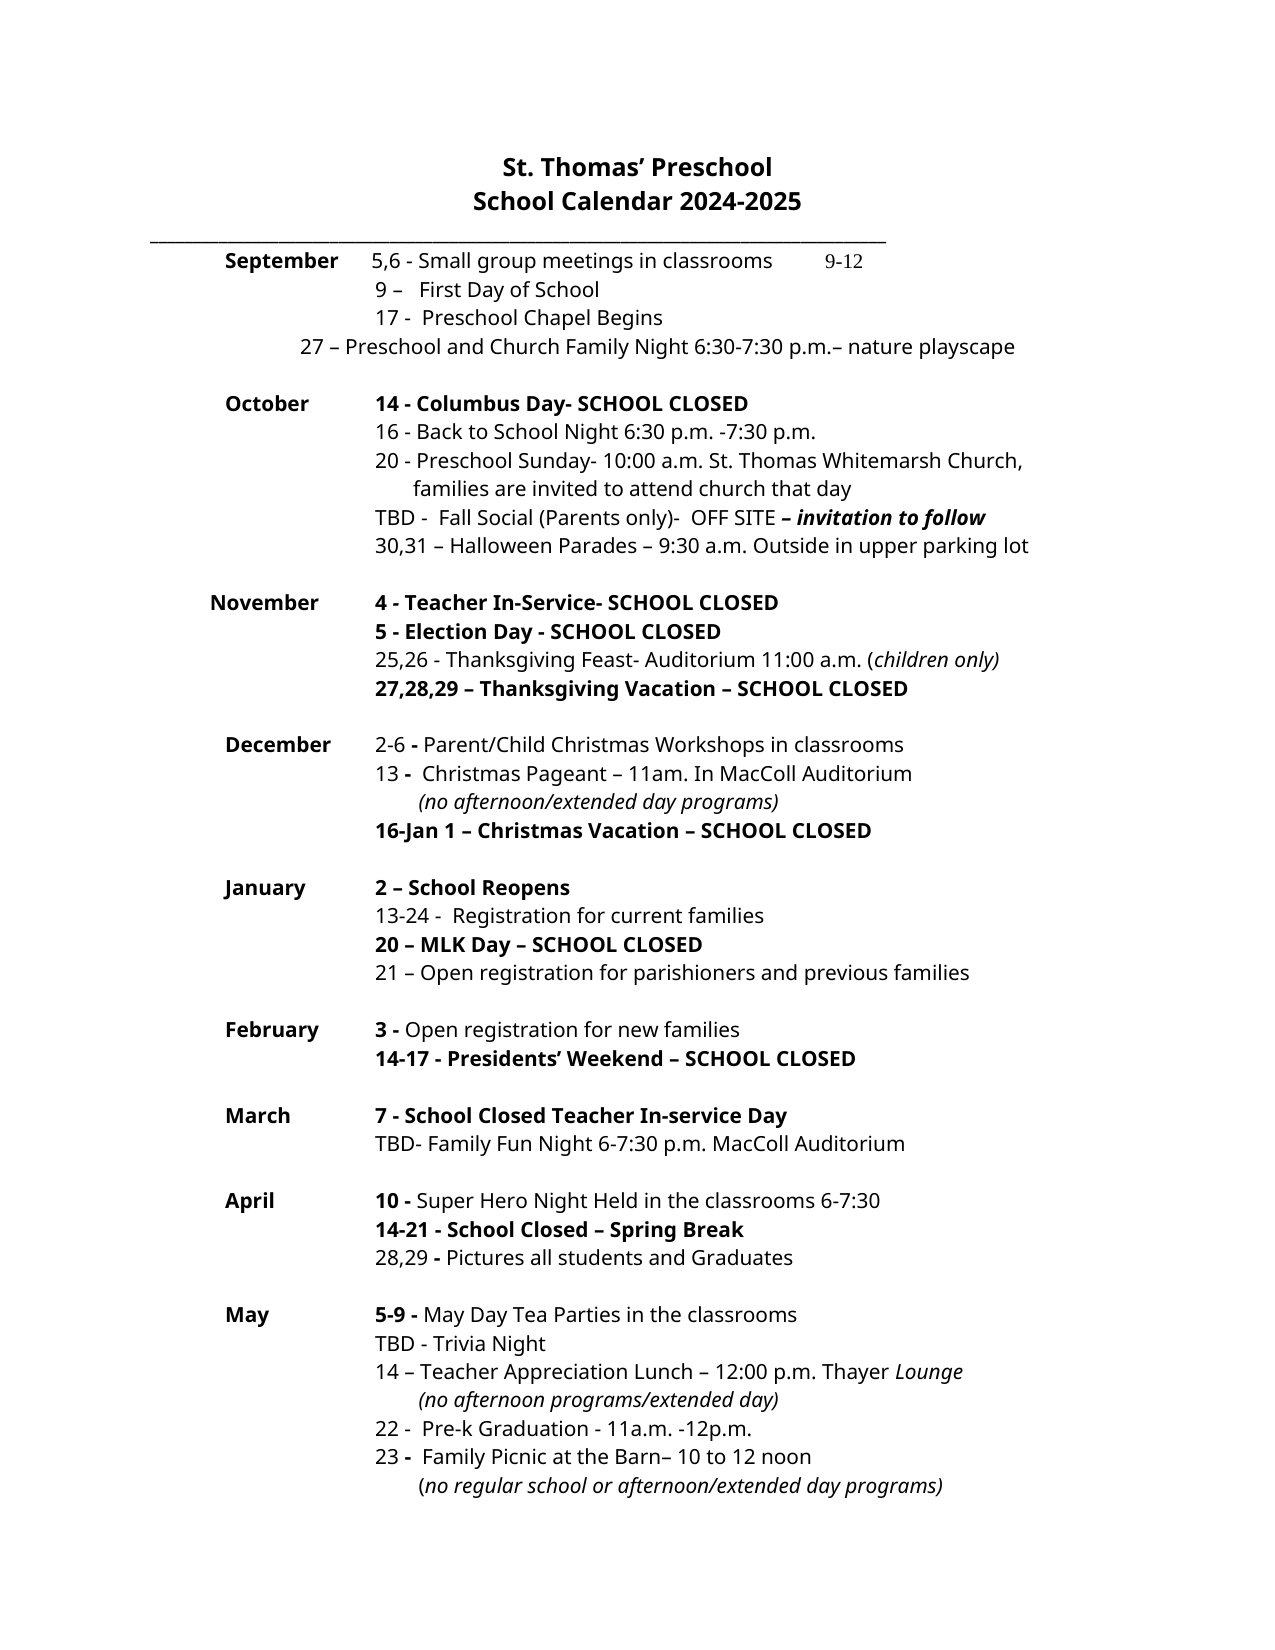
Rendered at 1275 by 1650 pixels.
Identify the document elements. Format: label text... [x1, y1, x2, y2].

text School Calendar 2024-2025 [150, 184, 1125, 218]
text TBD - Fall Social (Parents only)- OFF SITE – invitation to follow [300, 503, 1125, 531]
text 28,29 - Pictures all students and Graduates [300, 1243, 1125, 1272]
text 27 – Preschool and Church Family Night 6:30-7:30 p.m.– nature playscape [150, 332, 1125, 360]
text January 2 – School Reopens [150, 873, 1125, 902]
text 13-24 - Registration for current families [300, 902, 1125, 930]
text (no regular school or afternoon/extended day programs) [375, 1471, 1125, 1499]
subtitle September 5,6 - Small group meetings in classrooms 9-12 [150, 247, 1125, 275]
text St. Thomas’ Preschool [150, 150, 1125, 184]
text 23 - Family Picnic at the Barn– 10 to 12 noon [375, 1442, 1125, 1471]
text 30,31 – Halloween Parades – 9:30 a.m. Outside in upper parking lot [300, 531, 1125, 560]
text 14 – Teacher Appreciation Lunch – 12:00 p.m. Thayer Lounge [375, 1357, 1125, 1386]
text (no afternoon programs/extended day) [375, 1386, 1125, 1414]
text 13 - Christmas Pageant – 11am. In MacColl Auditorium [375, 759, 1125, 787]
text TBD- Family Fun Night 6-7:30 p.m. MacColl Auditorium [300, 1129, 1125, 1158]
text 25,26 - Thanksgiving Feast- Auditorium 11:00 a.m. (children only) [300, 645, 1125, 674]
text 20 – MLK Day – SCHOOL CLOSED [300, 930, 1125, 958]
text ______________________________________________________________________________________ [150, 218, 1125, 247]
subtitle 9 – First Day of School [300, 275, 1125, 303]
text 17 - Preschool Chapel Begins [150, 303, 1125, 332]
text 22 - Pre-k Graduation - 11a.m. -12p.m. [375, 1414, 1125, 1442]
text 27,28,29 – Thanksgiving Vacation – SCHOOL CLOSED [150, 674, 1125, 702]
text November 4 - Teacher In-Service- SCHOOL CLOSED [150, 588, 1125, 617]
text February 3 - Open registration for new families [150, 1015, 1125, 1044]
text 5 - Election Day - SCHOOL CLOSED [300, 617, 1125, 645]
text 16 - Back to School Night 6:30 p.m. -7:30 p.m. [225, 417, 1125, 446]
text March 7 - School Closed Teacher In-service Day [150, 1101, 1125, 1129]
text TBD - Trivia Night [150, 1329, 1125, 1357]
text December 2-6 - Parent/Child Christmas Workshops in classrooms [150, 731, 1125, 759]
text 14-21 - School Closed – Spring Break [150, 1215, 1125, 1243]
text (no afternoon/extended day programs) [375, 787, 1125, 816]
text 16-Jan 1 – Christmas Vacation – SCHOOL CLOSED [300, 816, 1125, 844]
text families are invited to attend church that day [375, 474, 1125, 503]
text April 10 - Super Hero Night Held in the classrooms 6-7:30 [150, 1186, 1125, 1215]
text May 5-9 - May Day Tea Parties in the classrooms [150, 1300, 1125, 1329]
text 21 – Open registration for parishioners and previous families [300, 958, 1125, 987]
text October 14 - Columbus Day- SCHOOL CLOSED [225, 389, 1125, 417]
text 14-17 - Presidents’ Weekend – SCHOOL CLOSED [225, 1044, 1125, 1072]
text 20 - Preschool Sunday- 10:00 a.m. St. Thomas Whitemarsh Church, [375, 446, 1125, 474]
